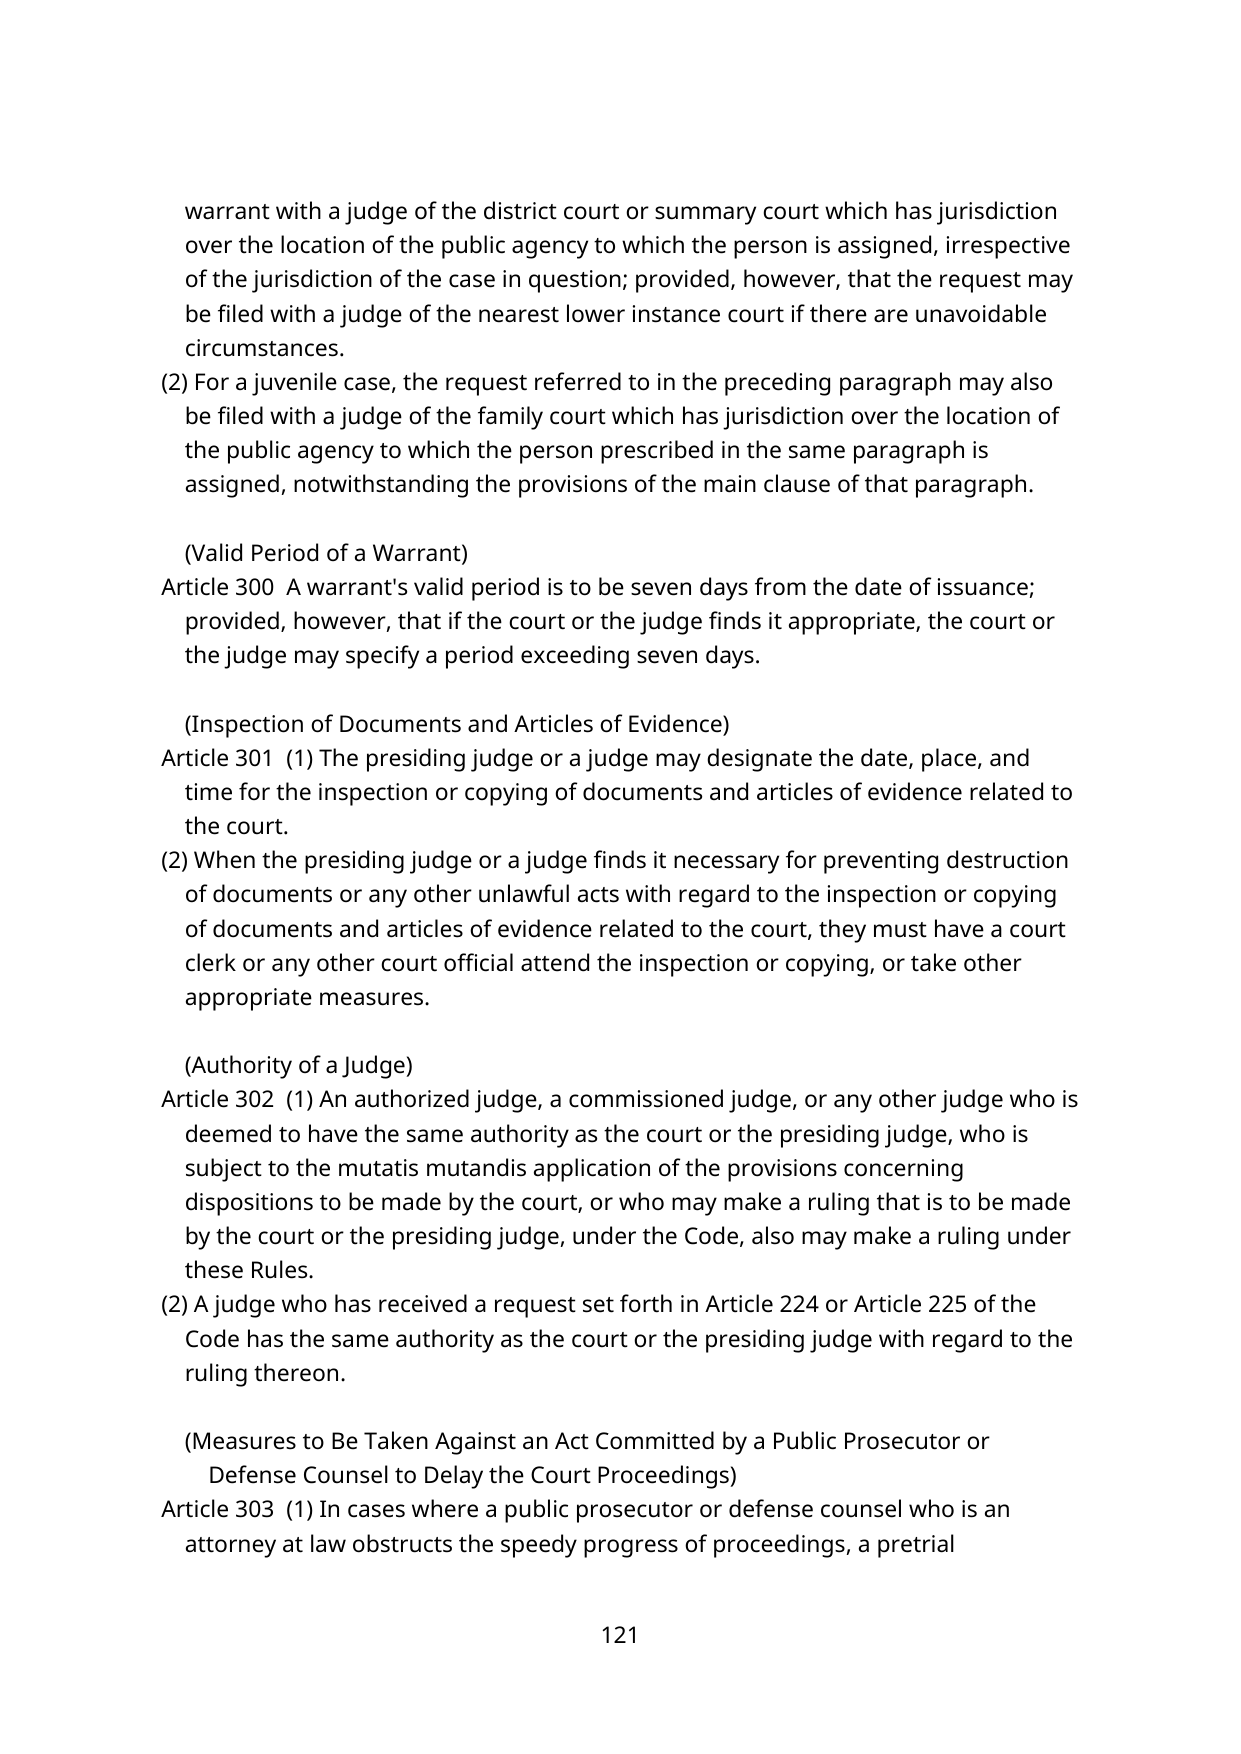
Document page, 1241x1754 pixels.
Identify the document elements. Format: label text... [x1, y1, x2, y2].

text (Measures to Be Taken Against an Act Committed by a Public Prosecutor or Defense Counsel to Delay the Court Proceedings) [184, 1424, 1079, 1492]
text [161, 194, 1079, 364]
text (2) When the presiding judge or a judge finds it necessary for preventing destruction of documents or any other unlawful acts with regard to the inspection or copying of documents and articles of evidence related to the court, they must have a court clerk or any other court official attend the inspection or copying, or take other appropriate measures. [161, 843, 1079, 1014]
text (Authority of a Judge) [184, 1048, 1079, 1082]
text (Inspection of Documents and Articles of Evidence) [184, 706, 1079, 740]
text Article 300 A warrant's valid period is to be seven days from the date of issuance; provided, however, that if the court or the judge finds it appropriate, the court or the judge may specify a period exceeding seven days. [161, 569, 1079, 672]
text Article 301 (1) The presiding judge or a judge may designate the date, place, and time for the inspection or copying of documents and articles of evidence related to the court. [161, 740, 1079, 843]
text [161, 1492, 1079, 1560]
text Article 302 (1) An authorized judge, a commissioned judge, or any other judge who is deemed to have the same authority as the court or the presiding judge, who is subject to the mutatis mutandis application of the provisions concerning dispositions to be made by the court, or who may make a ruling that is to be made by the court or the presiding judge, under the Code, also may make a ruling under these Rules. [161, 1082, 1079, 1287]
text (Valid Period of a Warrant) [184, 535, 1079, 569]
text (2) For a juvenile case, the request referred to in the preceding paragraph may also be filed with a judge of the family court which has jurisdiction over the location of the public agency to which the person prescribed in the same paragraph is assigned, notwithstanding the provisions of the main clause of that paragraph. [161, 364, 1079, 501]
text (2) A judge who has received a request set forth in Article 224 or Article 225 of the Code has the same authority as the court or the presiding judge with regard to the ruling thereon. [161, 1287, 1079, 1389]
